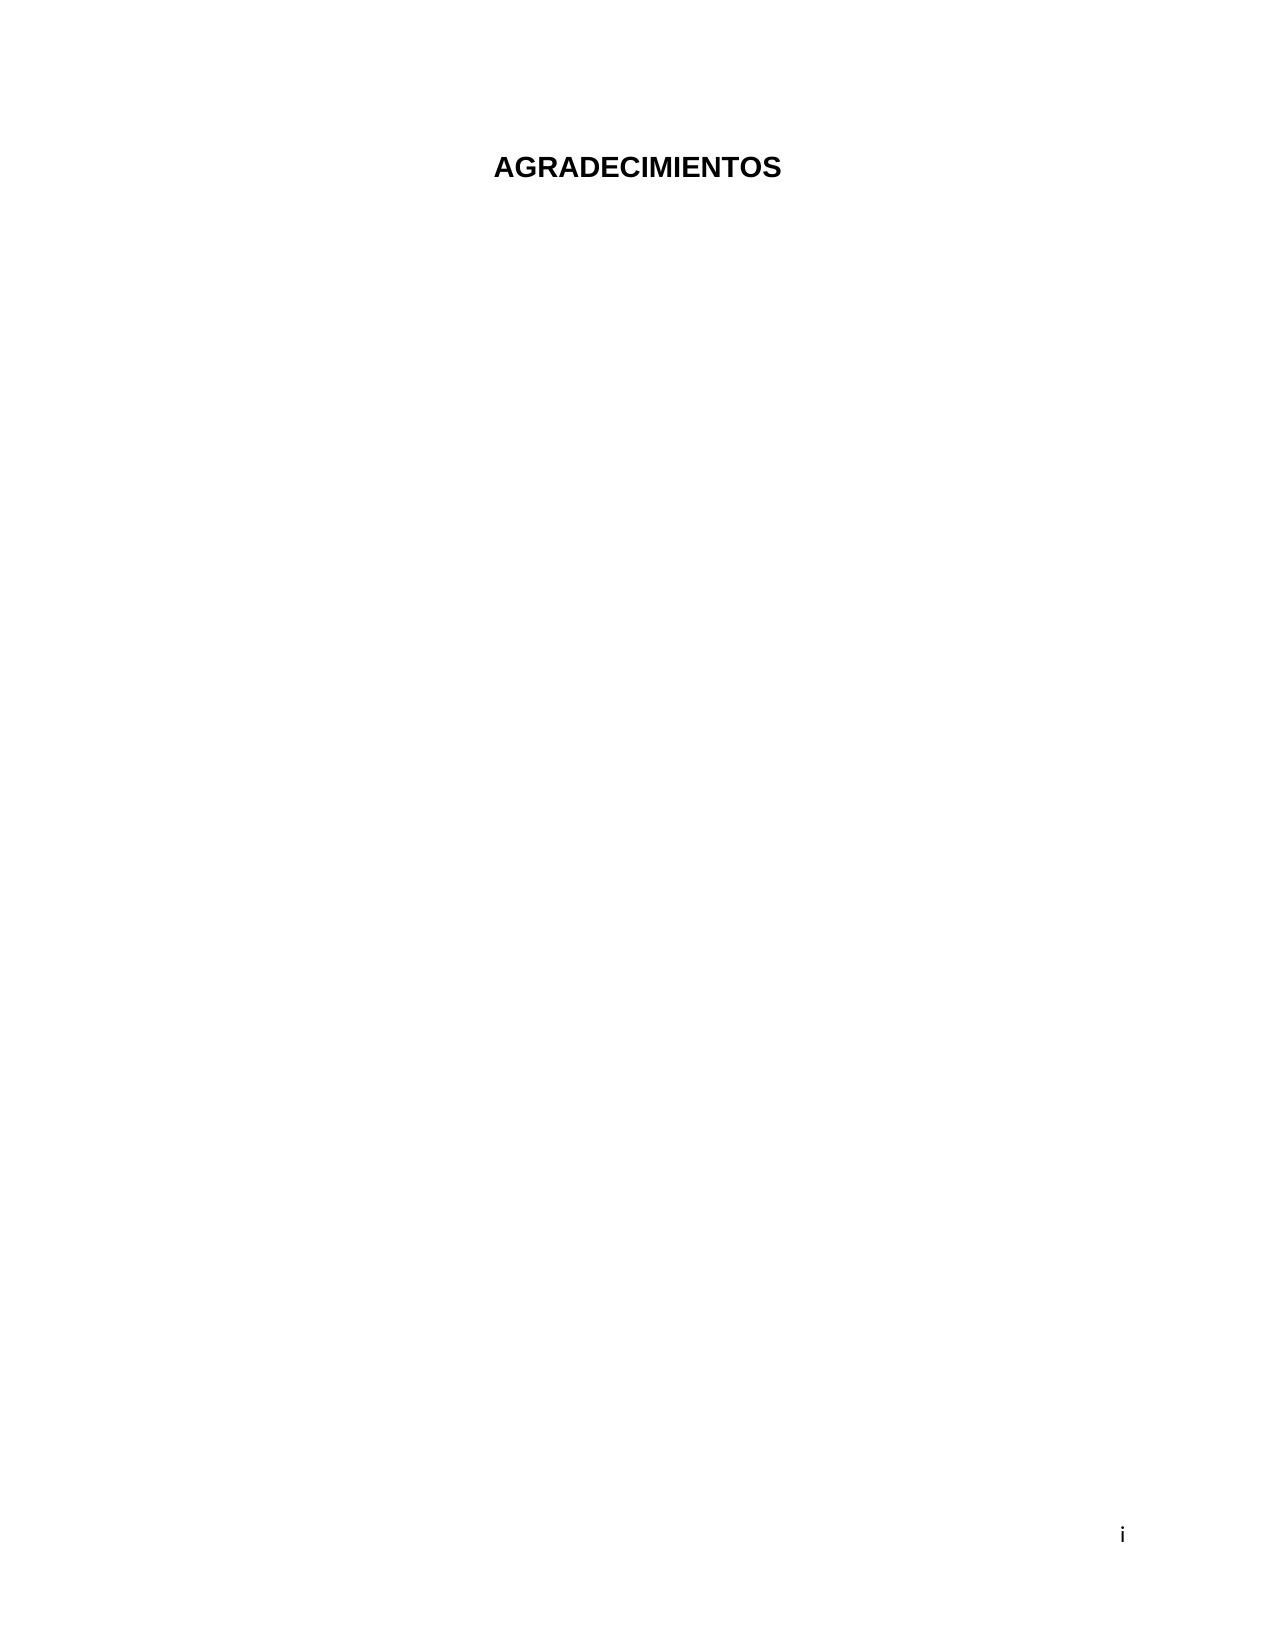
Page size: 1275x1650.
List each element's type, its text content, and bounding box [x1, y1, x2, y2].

text AGRADECIMIENTOS [150, 150, 1125, 183]
